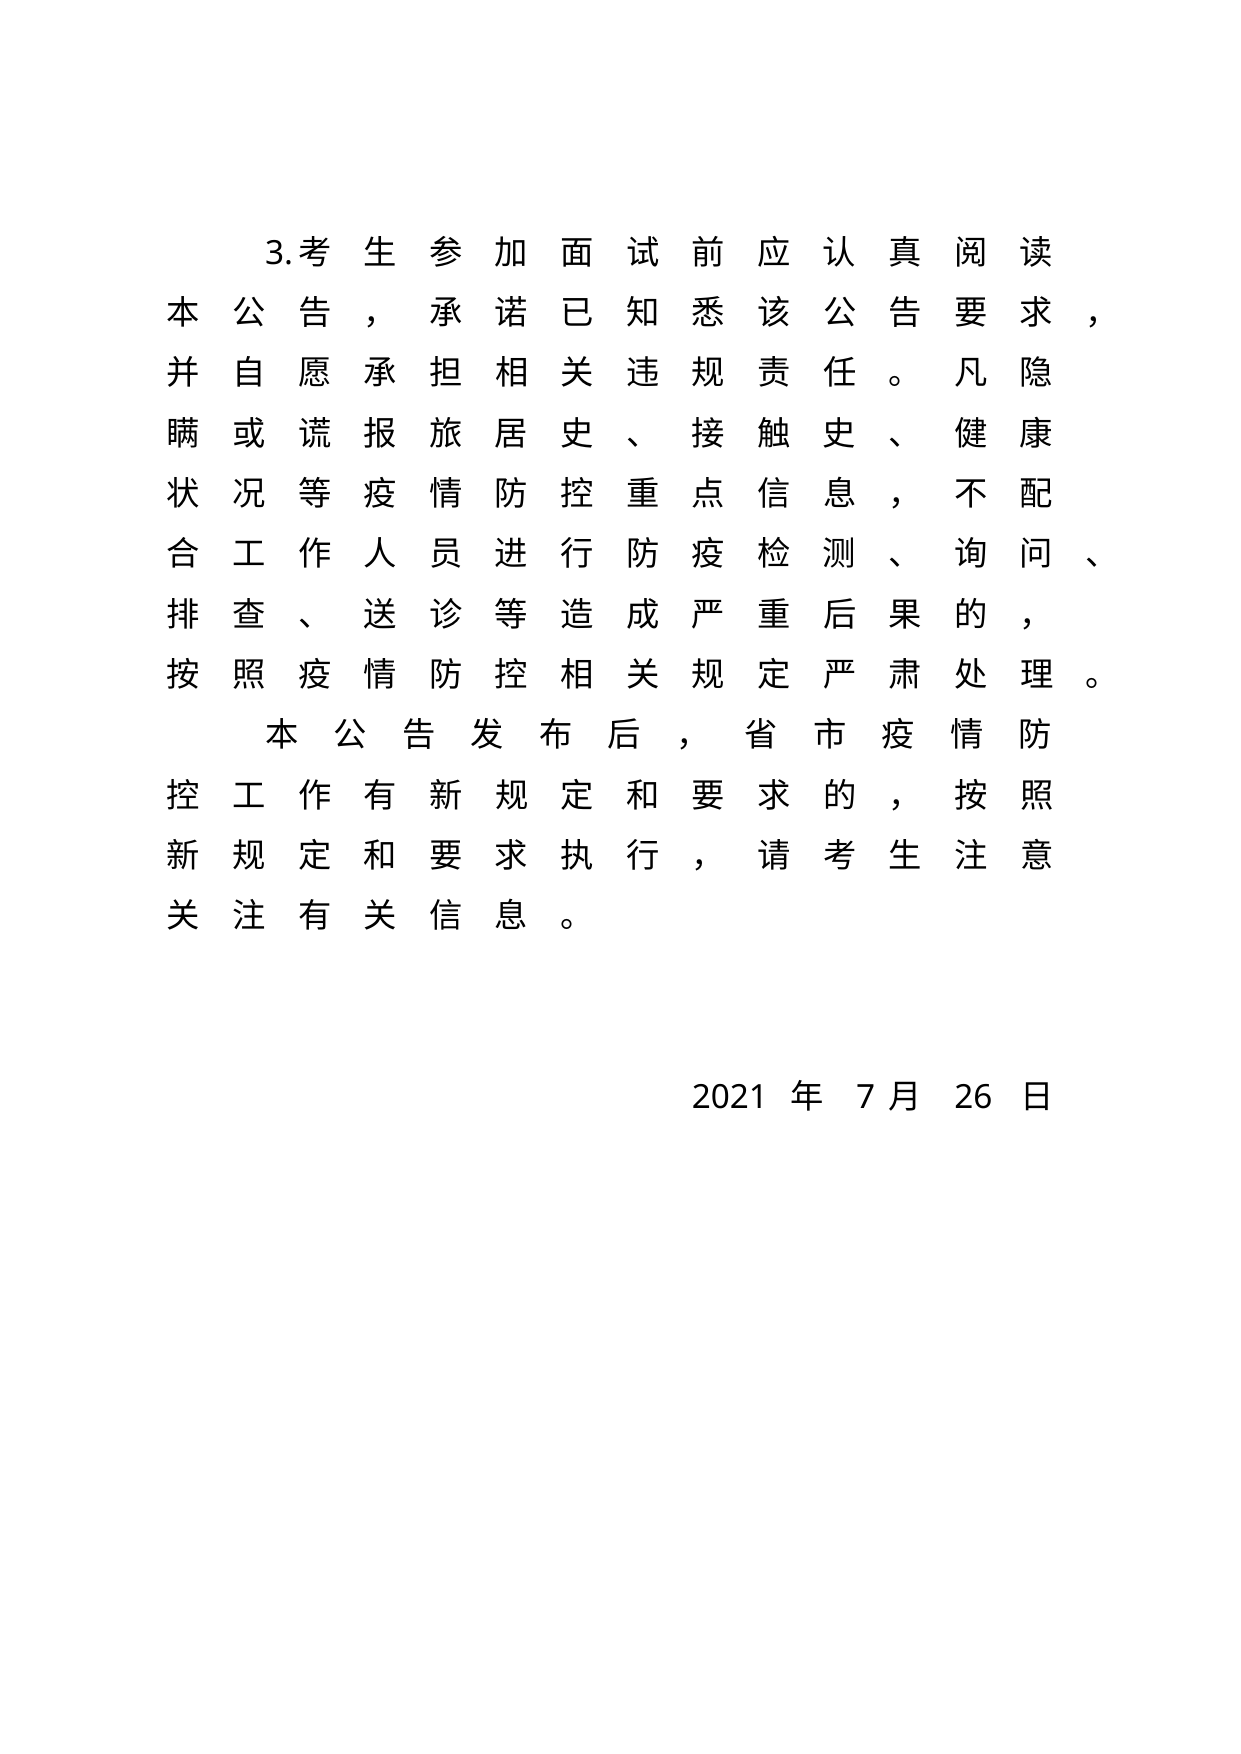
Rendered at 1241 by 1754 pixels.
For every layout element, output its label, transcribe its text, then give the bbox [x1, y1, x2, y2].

text 本公告发布后，省市疫情防控工作有新规定和要求的，按照新规定和要求执行，请考生注意关注有关信息。 [167, 702, 1085, 943]
text 3.考生参加面试前应认真阅读本公告，承诺已知悉该公告要求，并自愿承担相关违规责任。凡隐瞒或谎报旅居史、接触史、健康状况等疫情防控重点信息，不配合工作人员进行防疫检测、询问、排查、送诊等造成严重后果的，按照疫情防控相关规定严肃处理。 [167, 219, 1085, 702]
text 2021年7月26日 [167, 1064, 1085, 1124]
